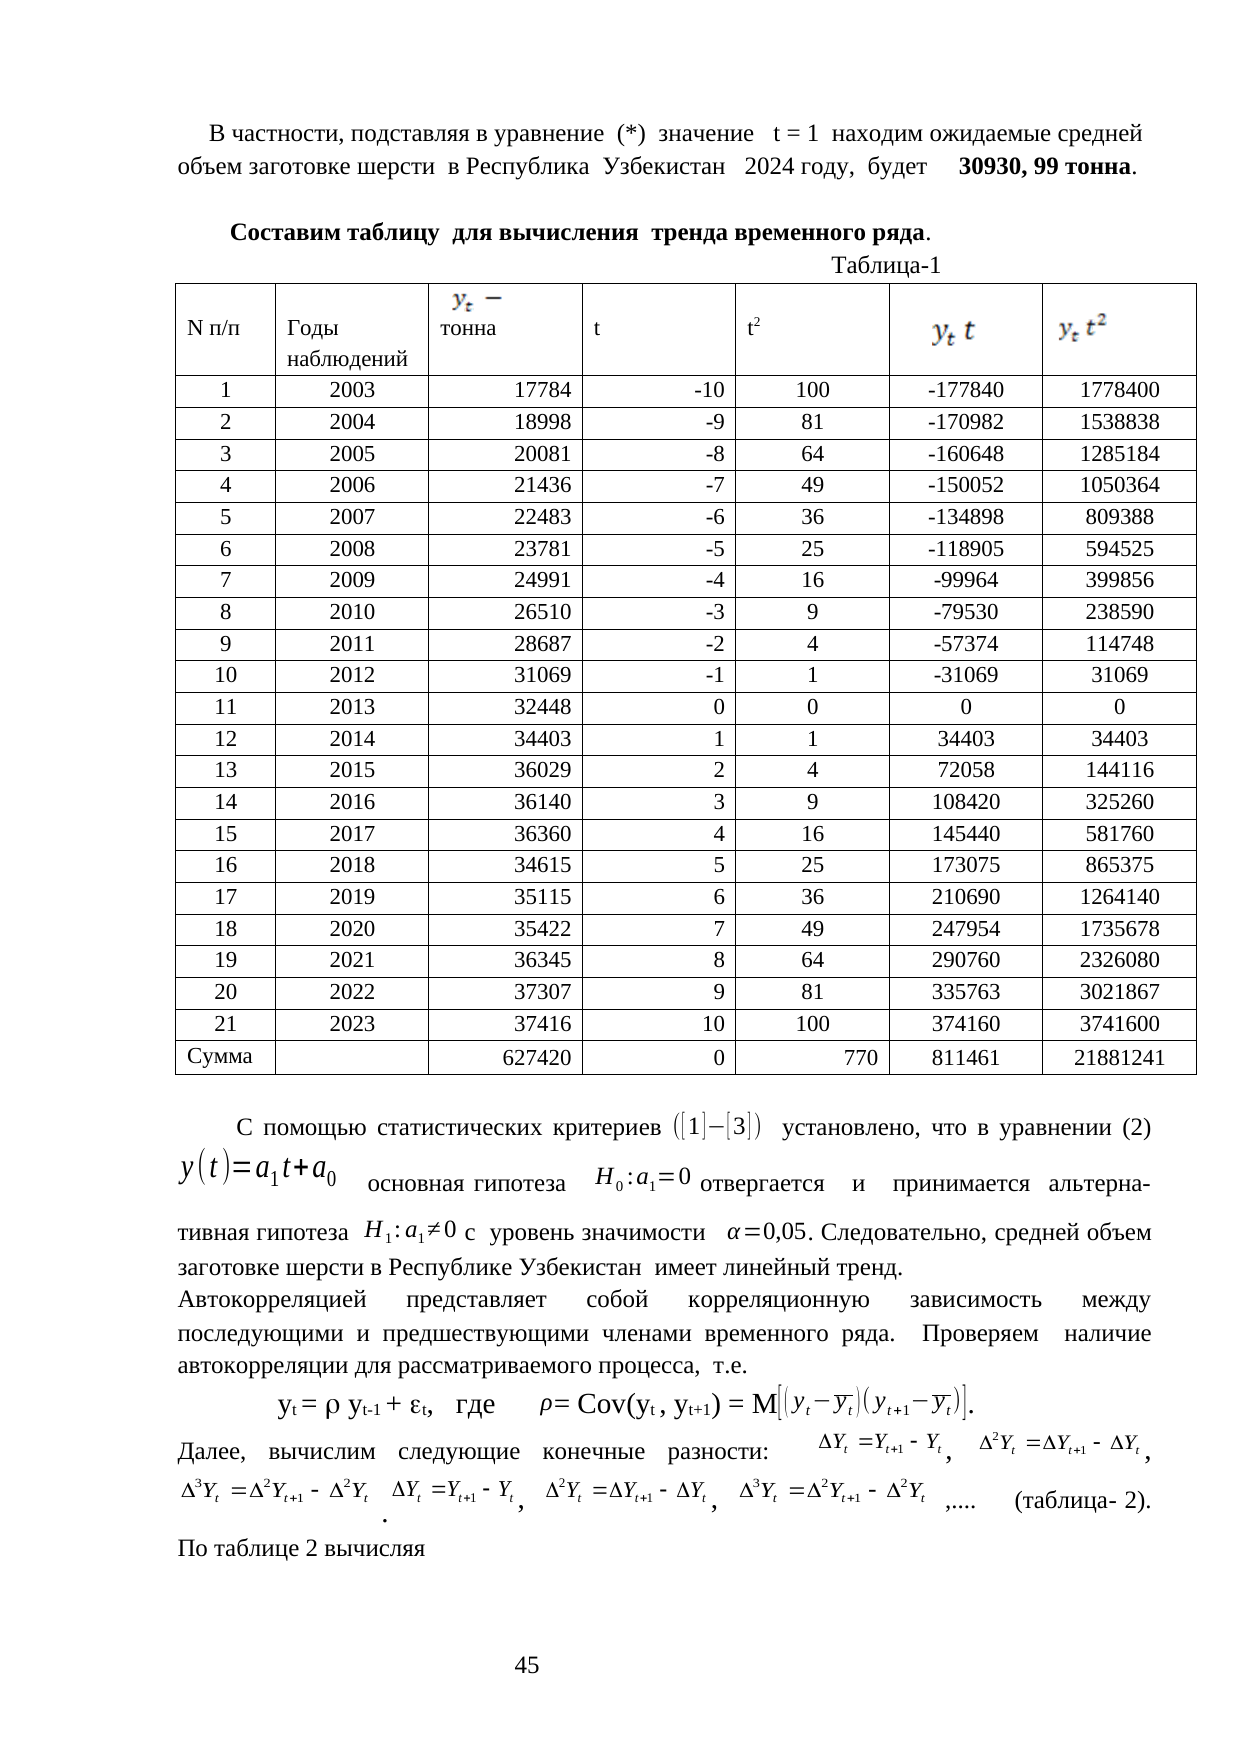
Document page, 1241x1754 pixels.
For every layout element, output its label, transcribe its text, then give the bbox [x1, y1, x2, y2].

table_header N п/п [176, 284, 275, 375]
table_cell 35422 [429, 915, 582, 945]
table_cell 1285184 [1043, 440, 1196, 470]
table_cell 2020 [276, 915, 428, 945]
table_cell 0 [1043, 693, 1196, 724]
table_cell 1264140 [1043, 883, 1196, 914]
table_cell -10 [583, 376, 735, 407]
table_cell 6 [176, 535, 275, 565]
table_cell 11 [176, 693, 275, 724]
table_cell 36345 [429, 946, 582, 977]
table_cell 1778400 [1043, 376, 1196, 407]
table_cell 2013 [276, 693, 428, 724]
table_cell 36140 [429, 788, 582, 819]
table_cell 16 [736, 566, 889, 597]
table_cell 21436 [429, 471, 582, 502]
table_cell 2011 [276, 630, 428, 660]
table_cell 2003 [276, 376, 428, 407]
table_cell -79530 [890, 598, 1042, 629]
table_cell 9 [736, 598, 889, 629]
table_cell 25 [736, 535, 889, 565]
table_cell 31069 [1043, 661, 1196, 692]
table_cell 32448 [429, 693, 582, 724]
table_cell 10 [176, 661, 275, 692]
table_cell 2008 [276, 535, 428, 565]
table_cell 0 [583, 693, 735, 724]
text Далее, вычислим следующие конечные разности: , , ., , ,.... (таблица- 2). По таблице 2 вычисляя [177, 1427, 1152, 1562]
table_cell -177840 [890, 376, 1042, 407]
table_cell 3021867 [1043, 978, 1196, 1009]
table_cell -4 [583, 566, 735, 597]
picture [932, 312, 976, 347]
table_cell 1735678 [1043, 915, 1196, 945]
table_cell 335763 [890, 978, 1042, 1009]
table_cell 4 [176, 471, 275, 502]
table_cell 7 [176, 566, 275, 597]
table_cell 2018 [276, 851, 428, 882]
text объем заготовке шерсти в Республика Узбекистан 2024 году, будет 30930, 99 тонна. [177, 151, 1152, 180]
table_cell 28687 [429, 630, 582, 660]
table_cell 2017 [276, 820, 428, 850]
table_cell 2007 [276, 503, 428, 534]
table_header [1043, 284, 1196, 375]
table_cell 36360 [429, 820, 582, 850]
table_cell 9 [176, 630, 275, 660]
table_cell 374160 [890, 1010, 1042, 1040]
table_cell -170982 [890, 408, 1042, 439]
table_cell 809388 [1043, 503, 1196, 534]
table_cell 2021 [276, 946, 428, 977]
table_cell 5 [176, 503, 275, 534]
table_cell -150052 [890, 471, 1042, 502]
table_cell 325260 [1043, 788, 1196, 819]
table_cell -9 [583, 408, 735, 439]
table_cell 594525 [1043, 535, 1196, 565]
text С помощью статистических критериев установлено, что в уравнении (2) основная гипотеза отвергается и принимается альтерна-тивная гипотеза с уровень значимости . Следовательно, средней объем заготовке шерсти в Республике Узбекистан имеет линейный тренд. [177, 1111, 1152, 1280]
table_cell 114748 [1043, 630, 1196, 660]
text В частности, подставляя в уравнение (*) значение t = 1 находим ожидаемые средней [177, 118, 1152, 147]
table_cell 34403 [429, 725, 582, 755]
table_header тонна [429, 284, 582, 375]
table_cell 81 [736, 978, 889, 1009]
table_cell 100 [736, 376, 889, 407]
table_cell [276, 1041, 428, 1074]
table_cell 31069 [429, 661, 582, 692]
table_cell 13 [176, 756, 275, 787]
table_cell 3 [583, 788, 735, 819]
table_cell 15 [176, 820, 275, 850]
table_cell 37416 [429, 1010, 582, 1040]
table_cell 1538838 [1043, 408, 1196, 439]
table_cell 865375 [1043, 851, 1196, 882]
table_cell 49 [736, 471, 889, 502]
table_cell 17784 [429, 376, 582, 407]
table_cell 2 [176, 408, 275, 439]
table_cell 3741600 [1043, 1010, 1196, 1040]
table_cell 14 [176, 788, 275, 819]
table_cell 49 [736, 915, 889, 945]
table_cell 627420 [429, 1041, 582, 1074]
table_cell 2009 [276, 566, 428, 597]
table_cell 2015 [276, 756, 428, 787]
table_cell 35115 [429, 883, 582, 914]
table_cell 1 [176, 376, 275, 407]
table_cell 770 [736, 1041, 889, 1074]
table_cell -118905 [890, 535, 1042, 565]
table_cell -8 [583, 440, 735, 470]
table_cell 2010 [276, 598, 428, 629]
table_cell 8 [176, 598, 275, 629]
table_cell 34403 [1043, 725, 1196, 755]
table_cell 144116 [1043, 756, 1196, 787]
table_cell 0 [890, 693, 1042, 724]
table_cell 581760 [1043, 820, 1196, 850]
table_cell -7 [583, 471, 735, 502]
table_cell 0 [736, 693, 889, 724]
table_cell 19 [176, 946, 275, 977]
table_cell 1 [736, 661, 889, 692]
table_cell 2004 [276, 408, 428, 439]
table_cell 2019 [276, 883, 428, 914]
table_cell 22483 [429, 503, 582, 534]
table_cell -160648 [890, 440, 1042, 470]
table_cell 238590 [1043, 598, 1196, 629]
table_header t2 [736, 284, 889, 375]
table_cell 7 [583, 915, 735, 945]
table_cell 173075 [890, 851, 1042, 882]
table_cell 1 [583, 725, 735, 755]
table_cell 72058 [890, 756, 1042, 787]
table_cell 811461 [890, 1041, 1042, 1074]
text Составим таблицу для вычисления тренда временного ряда. [204, 217, 1152, 246]
table_cell 18998 [429, 408, 582, 439]
table_cell 108420 [890, 788, 1042, 819]
table_cell 64 [736, 946, 889, 977]
table_cell 24991 [429, 566, 582, 597]
table_cell 34403 [890, 725, 1042, 755]
table_cell -31069 [890, 661, 1042, 692]
table_cell 2014 [276, 725, 428, 755]
table_cell 2006 [276, 471, 428, 502]
table_cell 18 [176, 915, 275, 945]
table_cell 4 [736, 756, 889, 787]
table_header t [583, 284, 735, 375]
table_cell Cумма [176, 1041, 275, 1074]
table_cell 6 [583, 883, 735, 914]
table_cell 2326080 [1043, 946, 1196, 977]
table_cell 36 [736, 503, 889, 534]
table_cell 21 [176, 1010, 275, 1040]
table_header [890, 284, 1042, 375]
table_cell 64 [736, 440, 889, 470]
table_cell 4 [736, 630, 889, 660]
table_cell -2 [583, 630, 735, 660]
picture [452, 283, 503, 313]
table_cell 25 [736, 851, 889, 882]
table_cell 23781 [429, 535, 582, 565]
table_cell 34615 [429, 851, 582, 882]
table_cell 20 [176, 978, 275, 1009]
table_cell 9 [583, 978, 735, 1009]
table_cell 0 [583, 1041, 735, 1074]
table_cell 36 [736, 883, 889, 914]
table_cell 3 [176, 440, 275, 470]
table_cell 37307 [429, 978, 582, 1009]
table_cell 290760 [890, 946, 1042, 977]
table_cell 21881241 [1043, 1041, 1196, 1074]
table_cell 26510 [429, 598, 582, 629]
table_header Годы наблюдений [276, 284, 428, 375]
table_cell 16 [736, 820, 889, 850]
table_cell 5 [583, 851, 735, 882]
picture [1058, 312, 1108, 343]
table_cell 145440 [890, 820, 1042, 850]
table_cell -134898 [890, 503, 1042, 534]
table_cell 2012 [276, 661, 428, 692]
table_cell 9 [736, 788, 889, 819]
table_cell 2 [583, 756, 735, 787]
table_cell 1 [736, 725, 889, 755]
table_cell 81 [736, 408, 889, 439]
table_cell -6 [583, 503, 735, 534]
table_cell 16 [176, 851, 275, 882]
table_cell 20081 [429, 440, 582, 470]
table_cell 100 [736, 1010, 889, 1040]
table_cell 2023 [276, 1010, 428, 1040]
text Таблица-1 [177, 250, 1152, 279]
table_cell -5 [583, 535, 735, 565]
table_cell 10 [583, 1010, 735, 1040]
table_cell 17 [176, 883, 275, 914]
table_cell 2005 [276, 440, 428, 470]
table_cell 8 [583, 946, 735, 977]
table_cell -1 [583, 661, 735, 692]
table_cell 2016 [276, 788, 428, 819]
table_cell 12 [176, 725, 275, 755]
table_cell -57374 [890, 630, 1042, 660]
text Автокорреляцией представляет собой корреляционную зависимость между последующими и предшествующими членами временного ряда. Проверяем наличие автокорреляции для рассматриваемого процесса, т.е. [177, 1284, 1152, 1379]
table_cell -3 [583, 598, 735, 629]
table_cell 36029 [429, 756, 582, 787]
table_cell -99964 [890, 566, 1042, 597]
table_cell 399856 [1043, 566, 1196, 597]
table_cell 2022 [276, 978, 428, 1009]
table_cell 1050364 [1043, 471, 1196, 502]
table_cell 4 [583, 820, 735, 850]
table_cell 210690 [890, 883, 1042, 914]
text yt = yt-1 + t, где = Cov(yt , yt+1) = M. [177, 1384, 1152, 1422]
table_cell 247954 [890, 915, 1042, 945]
